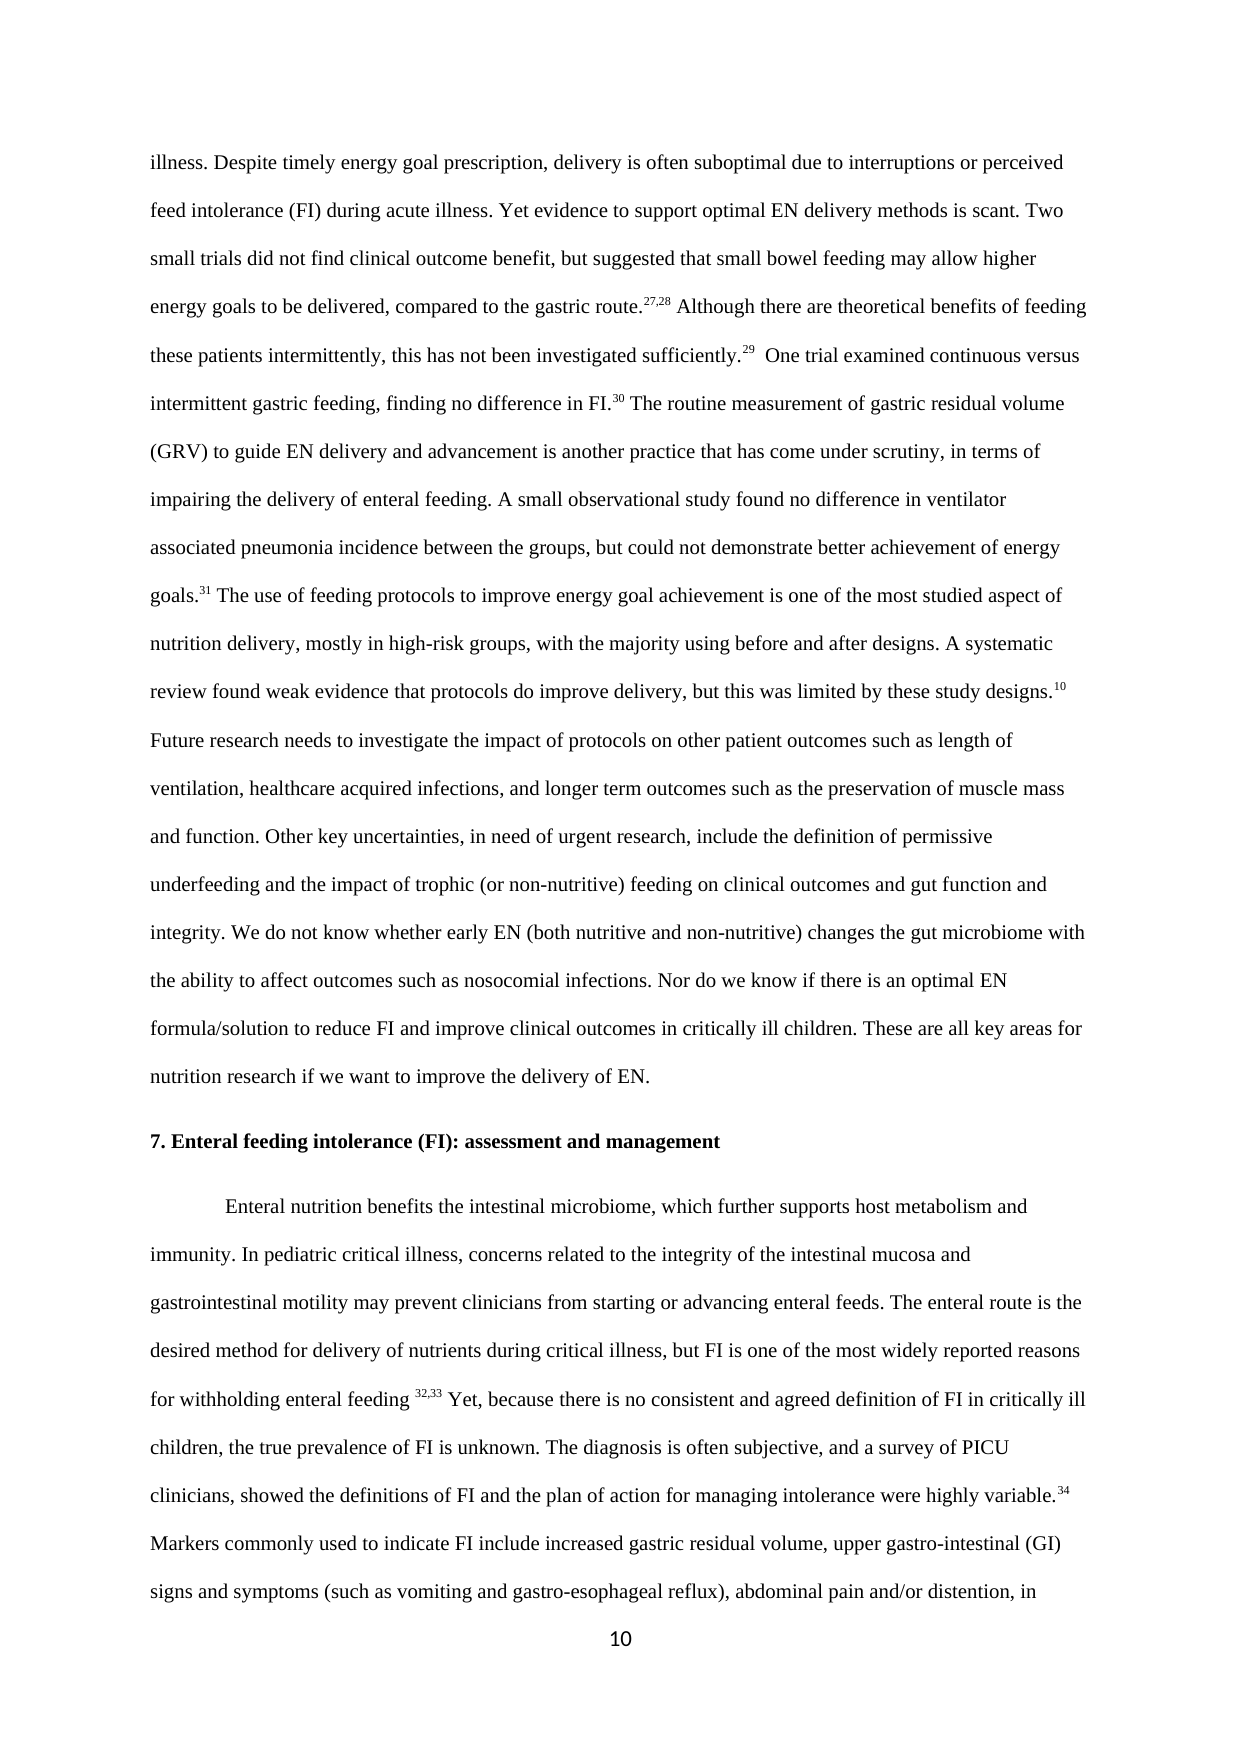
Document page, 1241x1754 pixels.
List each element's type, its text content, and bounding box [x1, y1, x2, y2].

text 7. Enteral feeding intolerance (FI): assessment and management [150, 1129, 1090, 1153]
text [150, 1194, 1090, 1603]
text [150, 150, 1090, 1088]
